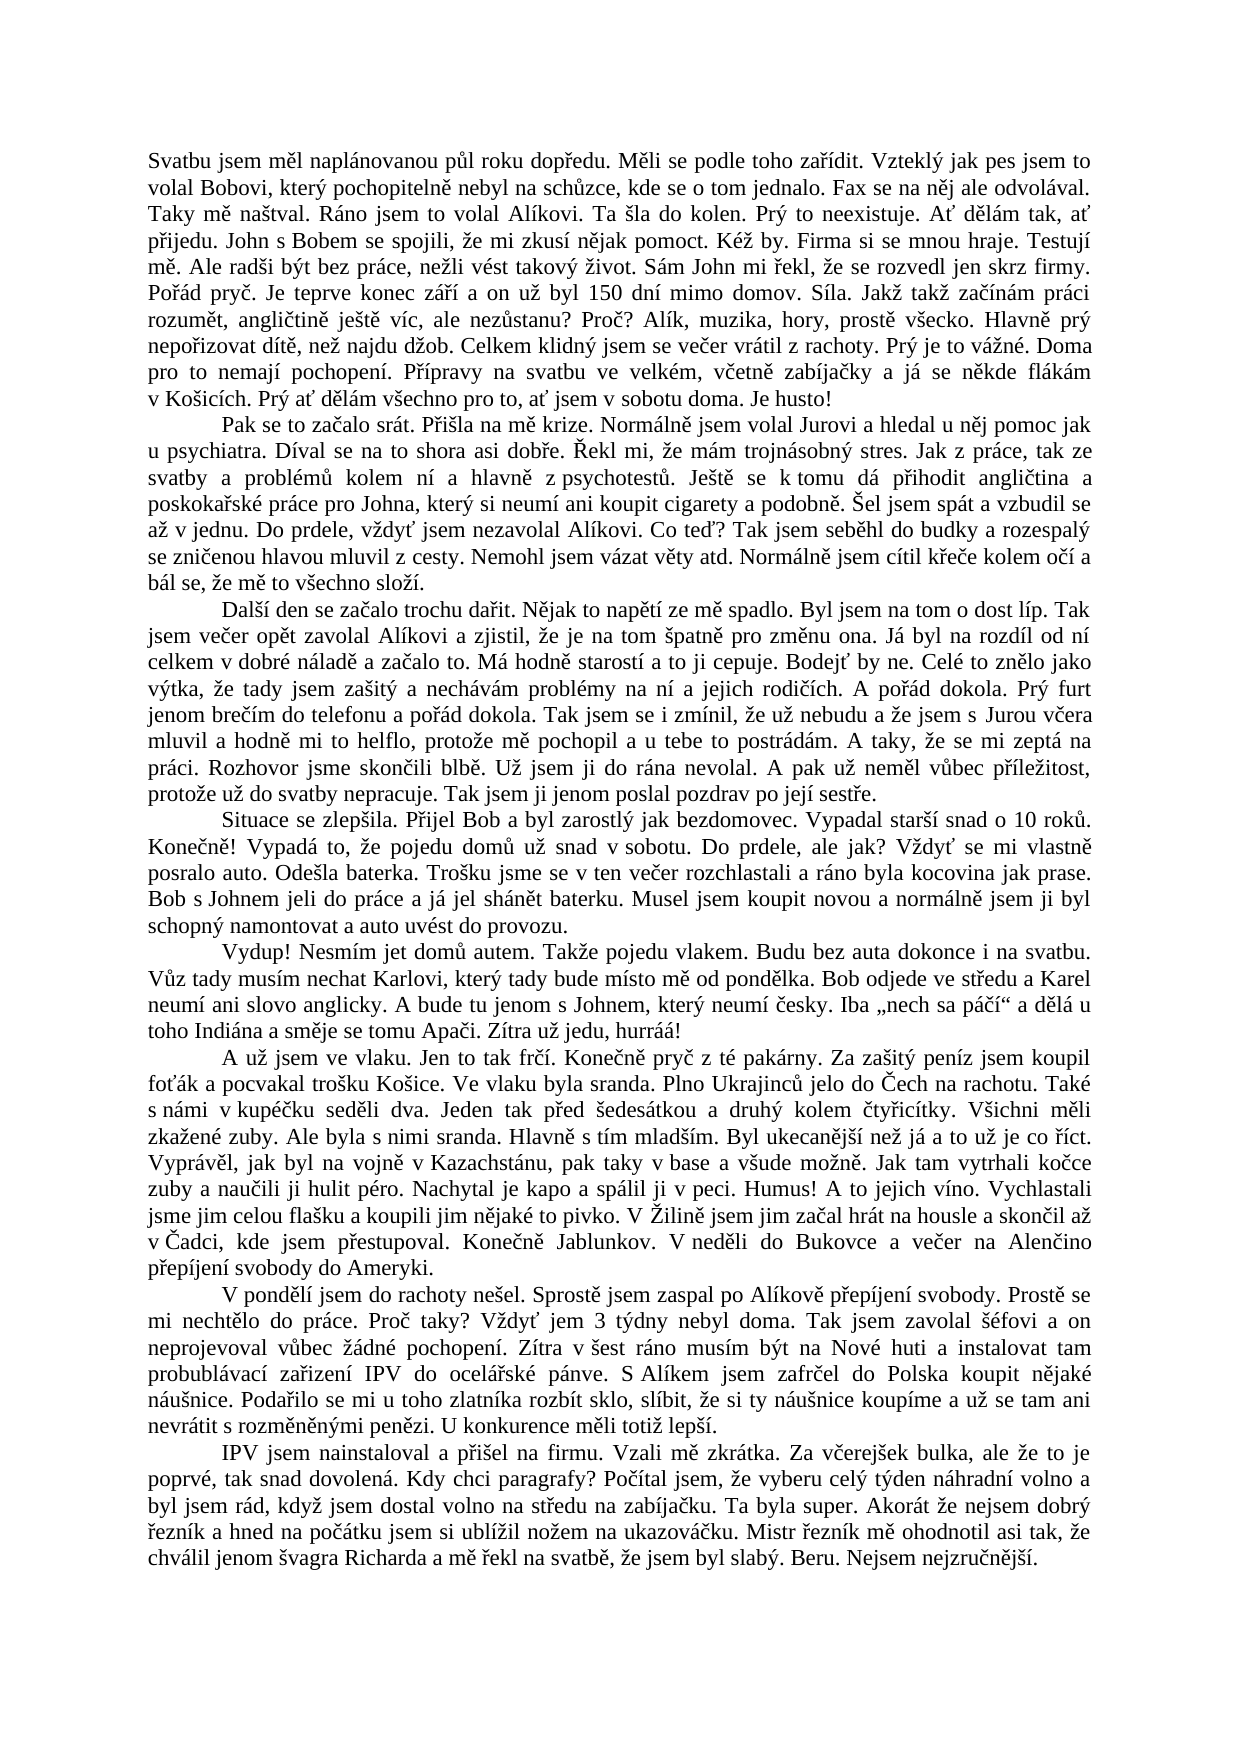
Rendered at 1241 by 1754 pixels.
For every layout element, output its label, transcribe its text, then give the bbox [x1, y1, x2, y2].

text Další den se začalo trochu dařit. Nějak to napětí ze mě spadlo. Byl jsem na tom o dost líp. Tak jsem večer opět zavolal Alíkovi a zjistil, že je na tom špatně pro změnu ona. Já byl na rozdíl od ní celkem v dobré náladě a začalo to. Má hodně starostí a to ji cepuje. Bodejť by ne. Celé to znělo jako výtka, že tady jsem zašitý a nechávám problémy na ní a jejich rodičích. A pořád dokola. Prý furt jenom brečím do telefonu a pořád dokola. Tak jsem se i zmínil, že už nebudu a že jsem s Jurou včera mluvil a hodně mi to helflo, protože mě pochopil a u tebe to postrádám. A taky, že se mi zeptá na práci. Rozhovor jsme skončili blbě. Už jsem ji do rána nevolal. A pak už neměl vůbec příležitost, protože už do svatby nepracuje. Tak jsem ji jenom poslal pozdrav po její sestře. [148, 596, 1093, 806]
text Pak se to začalo srát. Přišla na mě krize. Normálně jsem volal Jurovi a hledal u něj pomoc jak u psychiatra. Díval se na to shora asi dobře. Řekl mi, že mám trojnásobný stres. Jak z práce, tak ze svatby a problémů kolem ní a hlavně z psychotestů. Ještě se k tomu dá přihodit angličtina a poskokařské práce pro Johna, který si neumí ani koupit cigarety a podobně. Šel jsem spát a vzbudil se až v jednu. Do prdele, vždyť jsem nezavolal Alíkovi. Co teď? Tak jsem seběhl do budky a rozespalý se zničenou hlavou mluvil z cesty. Nemohl jsem vázat věty atd. Normálně jsem cítil křeče kolem očí a bál se, že mě to všechno složí. [148, 411, 1093, 596]
text Vydup! Nesmím jet domů autem. Takže pojedu vlakem. Budu bez auta dokonce i na svatbu. Vůz tady musím nechat Karlovi, který tady bude místo mě od pondělka. Bob odjede ve středu a Karel neumí ani slovo anglicky. A bude tu jenom s Johnem, který neumí česky. Iba „nech sa páčí“ a dělá u toho Indiána a směje se tomu Apači. Zítra už jedu, hurráá! [148, 938, 1093, 1044]
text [148, 148, 1093, 411]
text IPV jsem nainstaloval a přišel na firmu. Vzali mě zkrátka. Za včerejšek bulka, ale že to je poprvé, tak snad dovolená. Kdy chci paragrafy? Počítal jsem, že vyberu celý týden náhradní volno a byl jsem rád, když jsem dostal volno na středu na zabíjačku. Ta byla super. Akorát že nejsem dobrý řezník a hned na počátku jsem si ublížil nožem na ukazováčku. Mistr řezník mě ohodnotil asi tak, že chválil jenom švagra Richarda a mě řekl na svatbě, že jsem byl slabý. Beru. Nejsem nejzručnější. [148, 1439, 1093, 1571]
text Situace se zlepšila. Přijel Bob a byl zarostlý jak bezdomovec. Vypadal starší snad o 10 roků. Konečně! Vypadá to, že pojedu domů už snad v sobotu. Do prdele, ale jak? Vždyť se mi vlastně posralo auto. Odešla baterka. Trošku jsme se v ten večer rozchlastali a ráno byla kocovina jak prase. Bob s Johnem jeli do práce a já jel shánět baterku. Musel jsem koupit novou a normálně jsem ji byl schopný namontovat a auto uvést do provozu. [148, 806, 1093, 938]
text A už jsem ve vlaku. Jen to tak frčí. Konečně pryč z té pakárny. Za zašitý peníz jsem koupil foťák a pocvakal trošku Košice. Ve vlaku byla sranda. Plno Ukrajinců jelo do Čech na rachotu. Také s námi v kupéčku seděli dva. Jeden tak před šedesátkou a druhý kolem čtyřicítky. Všichni měli zkažené zuby. Ale byla s nimi sranda. Hlavně s tím mladším. Byl ukecanější než já a to už je co říct. Vyprávěl, jak byl na vojně v Kazachstánu, pak taky v base a všude možně. Jak tam vytrhali kočce zuby a naučili ji hulit péro. Nachytal je kapo a spálil ji v peci. Humus! A to jejich víno. Vychlastali jsme jim celou flašku a koupili jim nějaké to pivko. V Žilině jsem jim začal hrát na housle a skončil až v Čadci, kde jsem přestupoval. Konečně Jablunkov. V neděli do Bukovce a večer na Alenčino přepíjení svobody do Ameryki. [148, 1044, 1093, 1281]
text V pondělí jsem do rachoty nešel. Sprostě jsem zaspal po Alíkově přepíjení svobody. Prostě se mi nechtělo do práce. Proč taky? Vždyť jem 3 týdny nebyl doma. Tak jsem zavolal šéfovi a on neprojevoval vůbec žádné pochopení. Zítra v šest ráno musím být na Nové huti a instalovat tam probublávací zařizení IPV do ocelářské pánve. S Alíkem jsem zafrčel do Polska koupit nějaké náušnice. Podařilo se mi u toho zlatníka rozbít sklo, slíbit, že si ty náušnice koupíme a už se tam ani nevrátit s rozměněnými penězi. U konkurence měli totiž lepší. [148, 1281, 1093, 1439]
